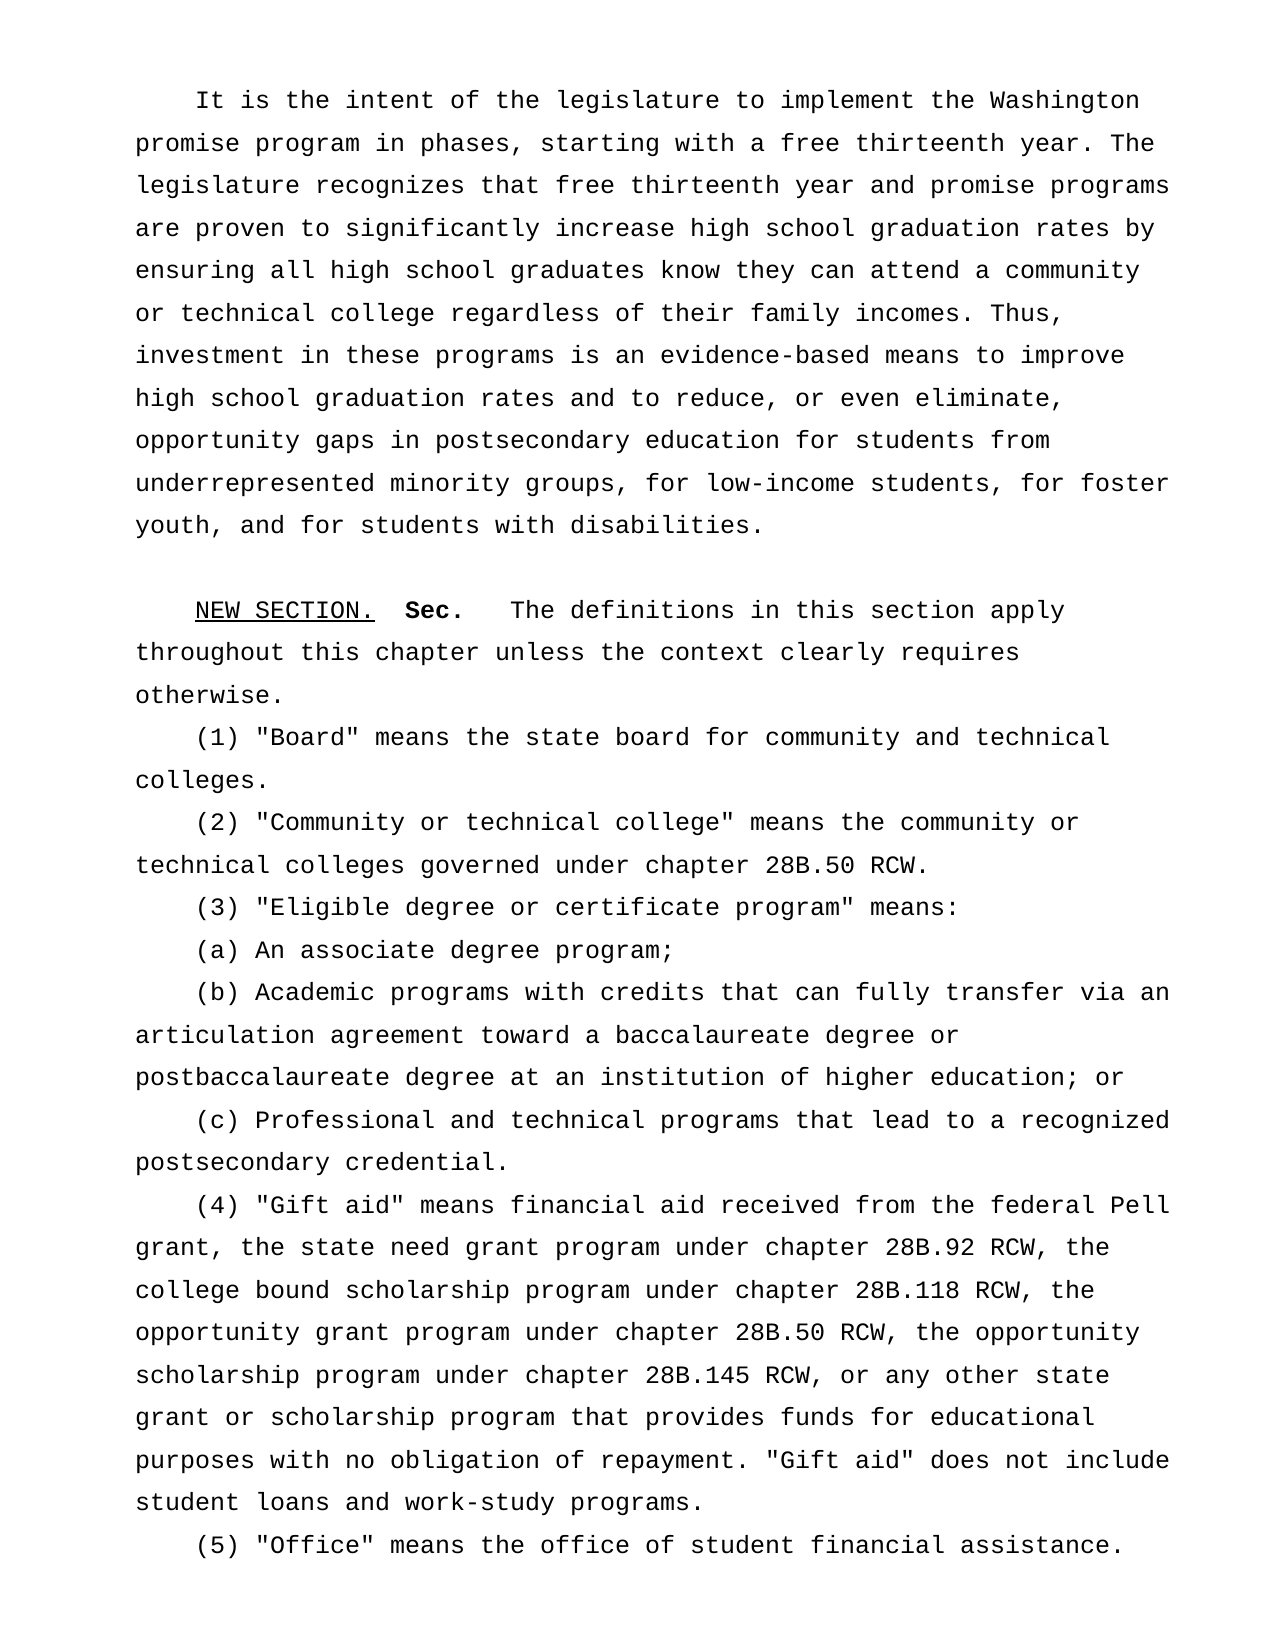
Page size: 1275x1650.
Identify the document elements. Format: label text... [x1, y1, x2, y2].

text (b) Academic programs with credits that can fully transfer via an articulation agreement toward a baccalaureate degree or postbaccalaureate degree at an institution of higher education; or [135, 967, 1170, 1094]
text (4) "Gift aid" means financial aid received from the federal Pell grant, the state need grant program under chapter 28B.92 RCW, the college bound scholarship program under chapter 28B.118 RCW, the opportunity grant program under chapter 28B.50 RCW, the opportunity scholarship program under chapter 28B.145 RCW, or any other state grant or scholarship program that provides funds for educational purposes with no obligation of repayment. "Gift aid" does not include student loans and work-study programs. [135, 1179, 1170, 1519]
text (2) "Community or technical college" means the community or technical colleges governed under chapter 28B.50 RCW. [135, 797, 1170, 882]
text (c) Professional and technical programs that lead to a recognized postsecondary credential. [135, 1094, 1170, 1179]
text (a) An associate degree program; [135, 924, 1170, 967]
text NEW SECTION. Sec. The definitions in this section apply throughout this chapter unless the context clearly requires otherwise. [135, 584, 1170, 712]
text (3) "Eligible degree or certificate program" means: [135, 882, 1170, 924]
text (5) "Office" means the office of student financial assistance. [135, 1519, 1170, 1562]
text (1) "Board" means the state board for community and technical colleges. [135, 712, 1170, 797]
text It is the intent of the legislature to implement the Washington promise program in phases, starting with a free thirteenth year. The legislature recognizes that free thirteenth year and promise programs are proven to significantly increase high school graduation rates by ensuring all high school graduates know they can attend a community or technical college regardless of their family incomes. Thus, investment in these programs is an evidence-based means to improve high school graduation rates and to reduce, or even eliminate, opportunity gaps in postsecondary education for students from underrepresented minority groups, for low-income students, for foster youth, and for students with disabilities. [135, 75, 1170, 542]
